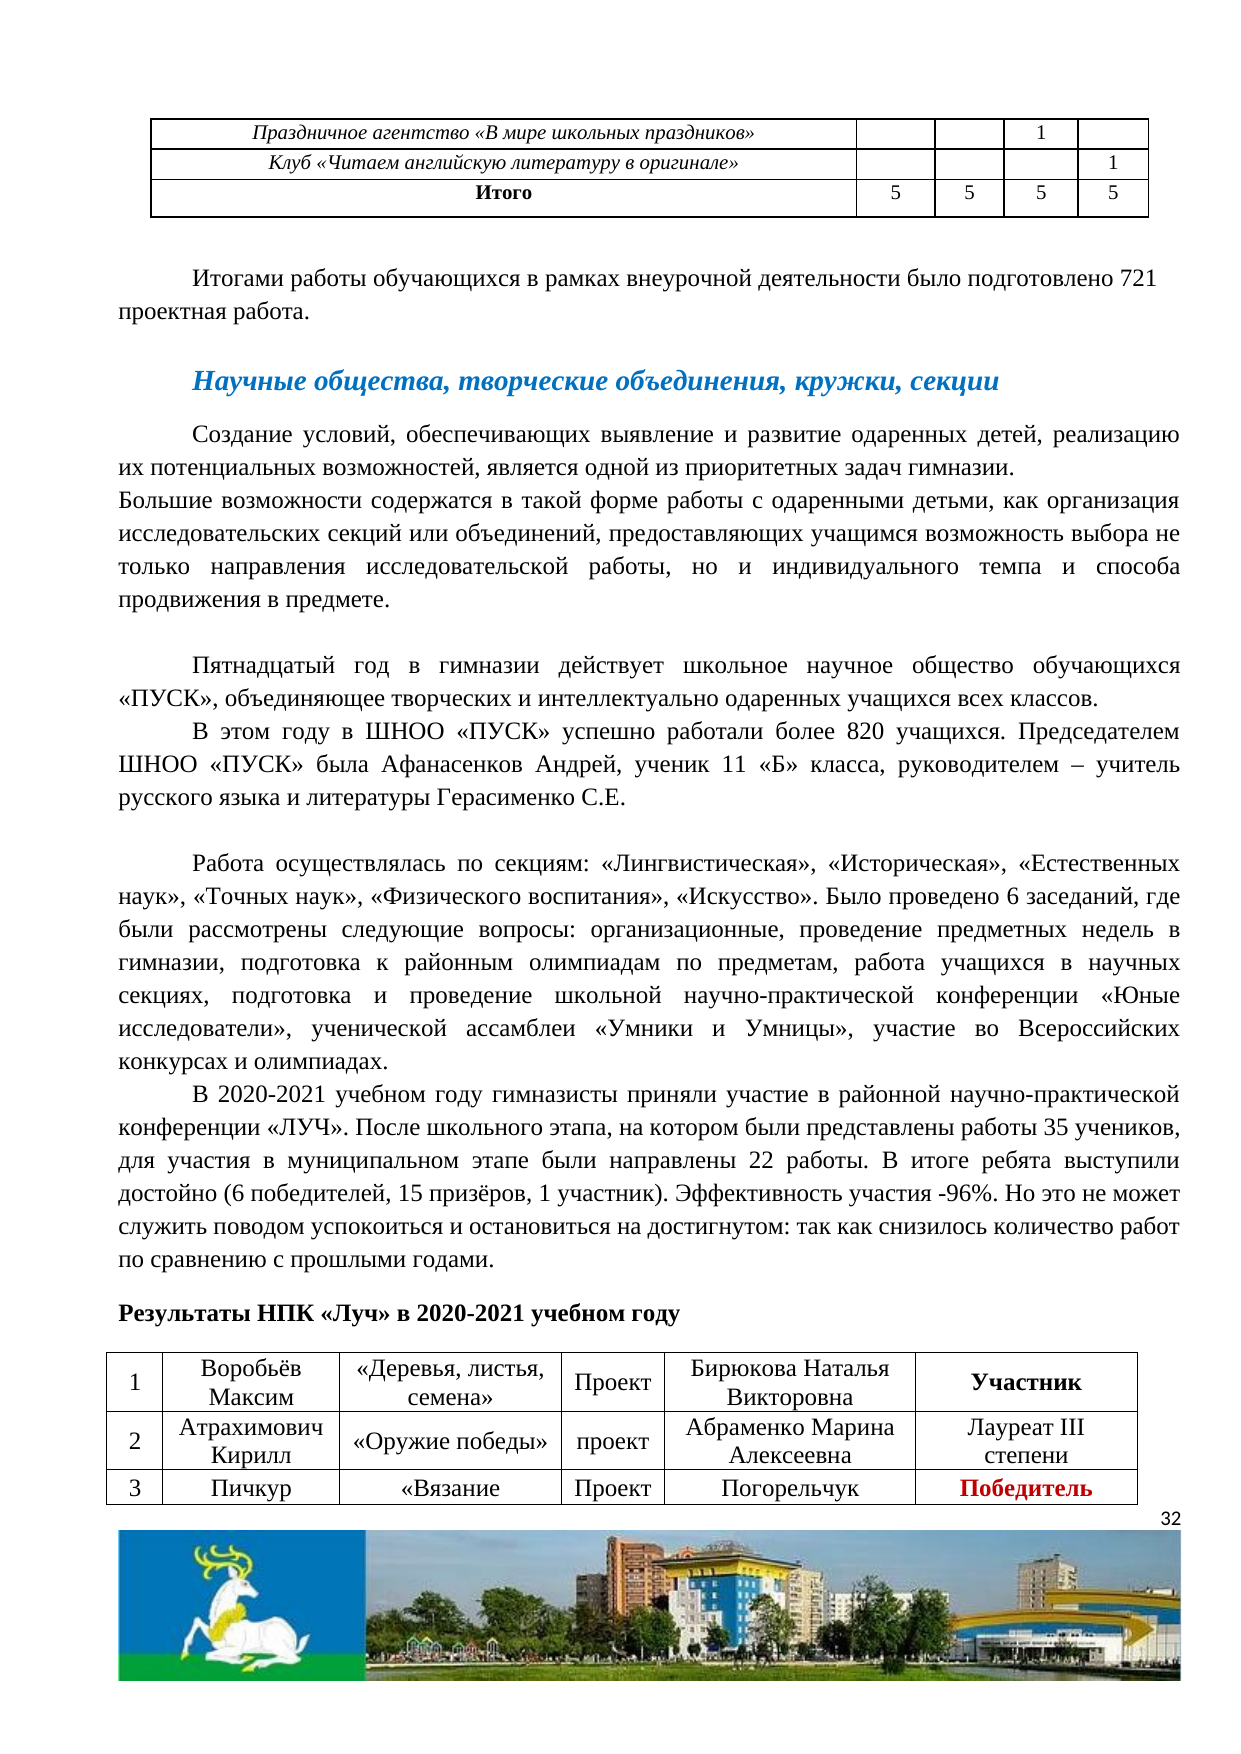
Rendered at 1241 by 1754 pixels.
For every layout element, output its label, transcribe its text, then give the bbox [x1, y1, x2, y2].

table_cell Итого [152, 180, 856, 216]
table_cell [1079, 120, 1148, 148]
table_cell 1 [1005, 120, 1077, 148]
table_cell [936, 120, 1003, 148]
table_cell Пичкур Милана [163, 1470, 339, 1504]
table_cell Лауреат III степени [916, 1412, 1137, 1469]
table_header «Деревья, листья, семена» [340, 1353, 561, 1411]
table_cell Праздничное агентство «В мире школьных праздников» [152, 120, 856, 148]
table_header Воробьёв Максим [163, 1353, 339, 1411]
table_cell [857, 150, 934, 178]
table_cell [936, 150, 1003, 178]
table_header Участник [916, 1353, 1137, 1411]
table_cell 5 [857, 180, 934, 216]
table_cell «Вязание крючком объёмной работы» [340, 1470, 561, 1504]
table_cell Победитель [916, 1470, 1137, 1504]
table_header Проект [562, 1353, 664, 1411]
table_cell Погорельчук Светлана Михайловна [665, 1470, 915, 1504]
table_header 1 [107, 1353, 162, 1411]
picture [118, 1530, 1182, 1681]
table_cell 5 [1005, 180, 1077, 216]
table_cell 5 [1079, 180, 1148, 216]
text Результаты НПК «Луч» в 2020-2021 учебном году [118, 1298, 1181, 1327]
table_cell Атрахимович Кирилл [163, 1412, 339, 1469]
text Итогами работы обучающихся в рамках внеурочной деятельности было подготовлено 721 проектная работа. [118, 263, 1181, 324]
text В 2020-2021 учебном году гимназисты приняли участие в районной научно-практической конференции «ЛУЧ». После школьного этапа, на котором были представлены работы 35 учеников, для участия в муниципальном этапе были направлены 22 работы. В итоге ребята выступили достойно (6 победителей, 15 призёров, 1 участник). Эффективность участия -96%. Но это не может служить поводом успокоиться и остановиться на достигнутом: так как снизилось количество работ по сравнению с прошлыми годами. [118, 1079, 1181, 1273]
text Большие возможности содержатся в такой форме работы с одаренными детьми, как организация исследовательских секций или объединений, предоставляющих учащимся возможность выбора не только направления исследовательской работы, но и индивидуального темпа и способа продвижения в предмете. [118, 485, 1181, 613]
table_cell проект [562, 1412, 664, 1469]
text Создание условий, обеспечивающих выявление и развитие одаренных детей, реализацию их потенциальных возможностей, является одной из приоритетных задач гимназии. [118, 419, 1181, 481]
table_cell 1 [1079, 150, 1148, 178]
table_cell 5 [936, 180, 1003, 216]
text Работа осуществлялась по секциям: «Лингвистическая», «Историческая», «Естественных наук», «Точных наук», «Физического воспитания», «Искусство». Было проведено 6 заседаний, где были рассмотрены следующие вопросы: организационные, проведение предметных недель в гимназии, подготовка к районным олимпиадам по предметам, работа учащихся в научных секциях, подготовка и проведение школьной научно-практической конференции «Юные исследователи», ученической ассамблеи «Умники и Умницы», участие во Всероссийских конкурсах и олимпиадах. [118, 848, 1181, 1075]
table_cell Клуб «Читаем английскую литературу в оригинале» [152, 150, 856, 178]
table_cell 2 [107, 1412, 162, 1469]
text В этом году в ШНОО «ПУСК» успешно работали более 820 учащихся. Председателем ШНОО «ПУСК» была Афанасенков Андрей, ученик 11 «Б» класса, руководителем – учитель русского языка и литературы Герасименко С.Е. [118, 716, 1181, 811]
table_cell Проект [562, 1470, 664, 1504]
table_cell 3 [107, 1470, 162, 1504]
table_cell [857, 120, 934, 148]
table_cell Абраменко Марина Алексеевна [665, 1412, 915, 1469]
text Пятнадцатый год в гимназии действует школьное научное общество обучающихся «ПУСК», объединяющее творческих и интеллектуально одаренных учащихся всех классов. [118, 650, 1181, 712]
table_cell [1005, 150, 1077, 178]
text Научные общества, творческие объединения, кружки, секции [118, 363, 1181, 396]
table_cell «Оружие победы» [340, 1412, 561, 1469]
table_header Бирюкова Наталья Викторовна [665, 1353, 915, 1411]
